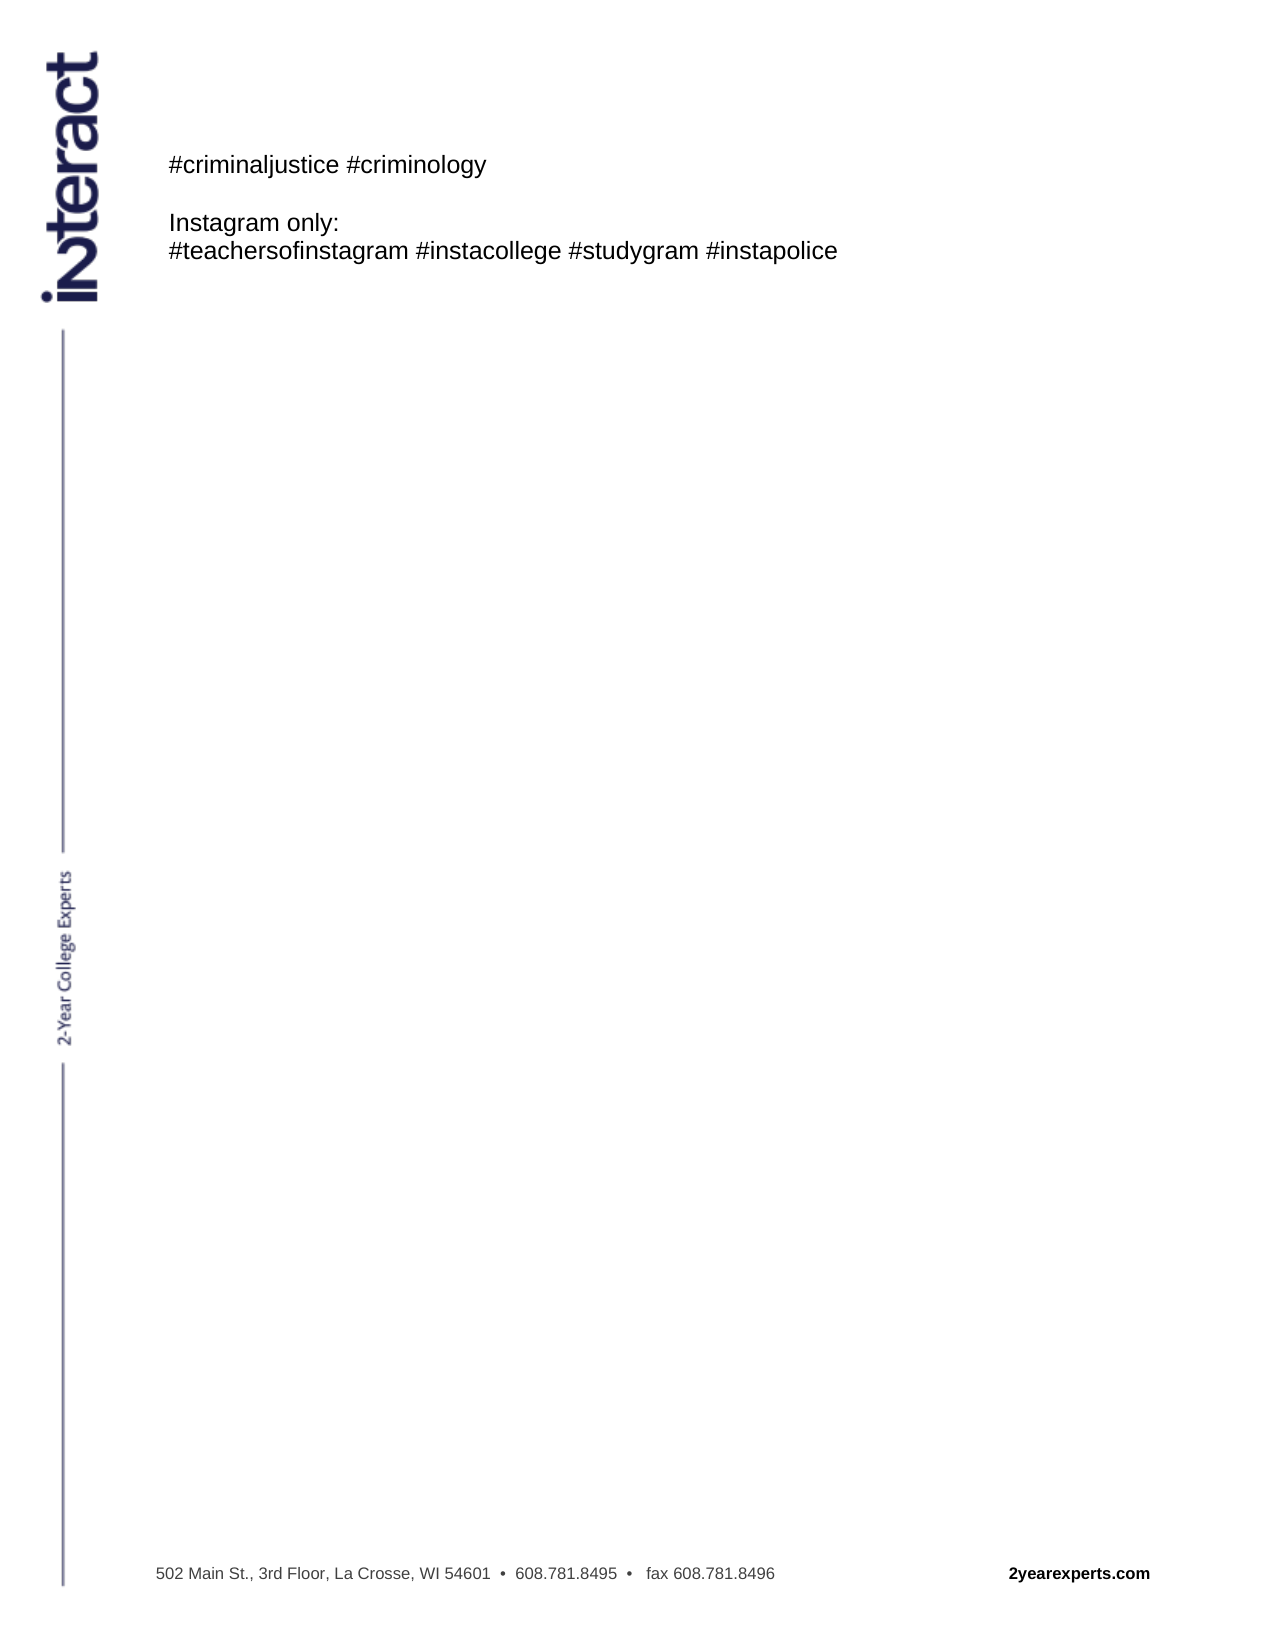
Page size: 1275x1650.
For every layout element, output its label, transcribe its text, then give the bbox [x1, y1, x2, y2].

text Instagram only: [169, 207, 1125, 236]
text #teachersofinstagram #instacollege #studygram #instapolice [169, 236, 1125, 265]
text #criminaljustice #criminology [169, 150, 1125, 179]
